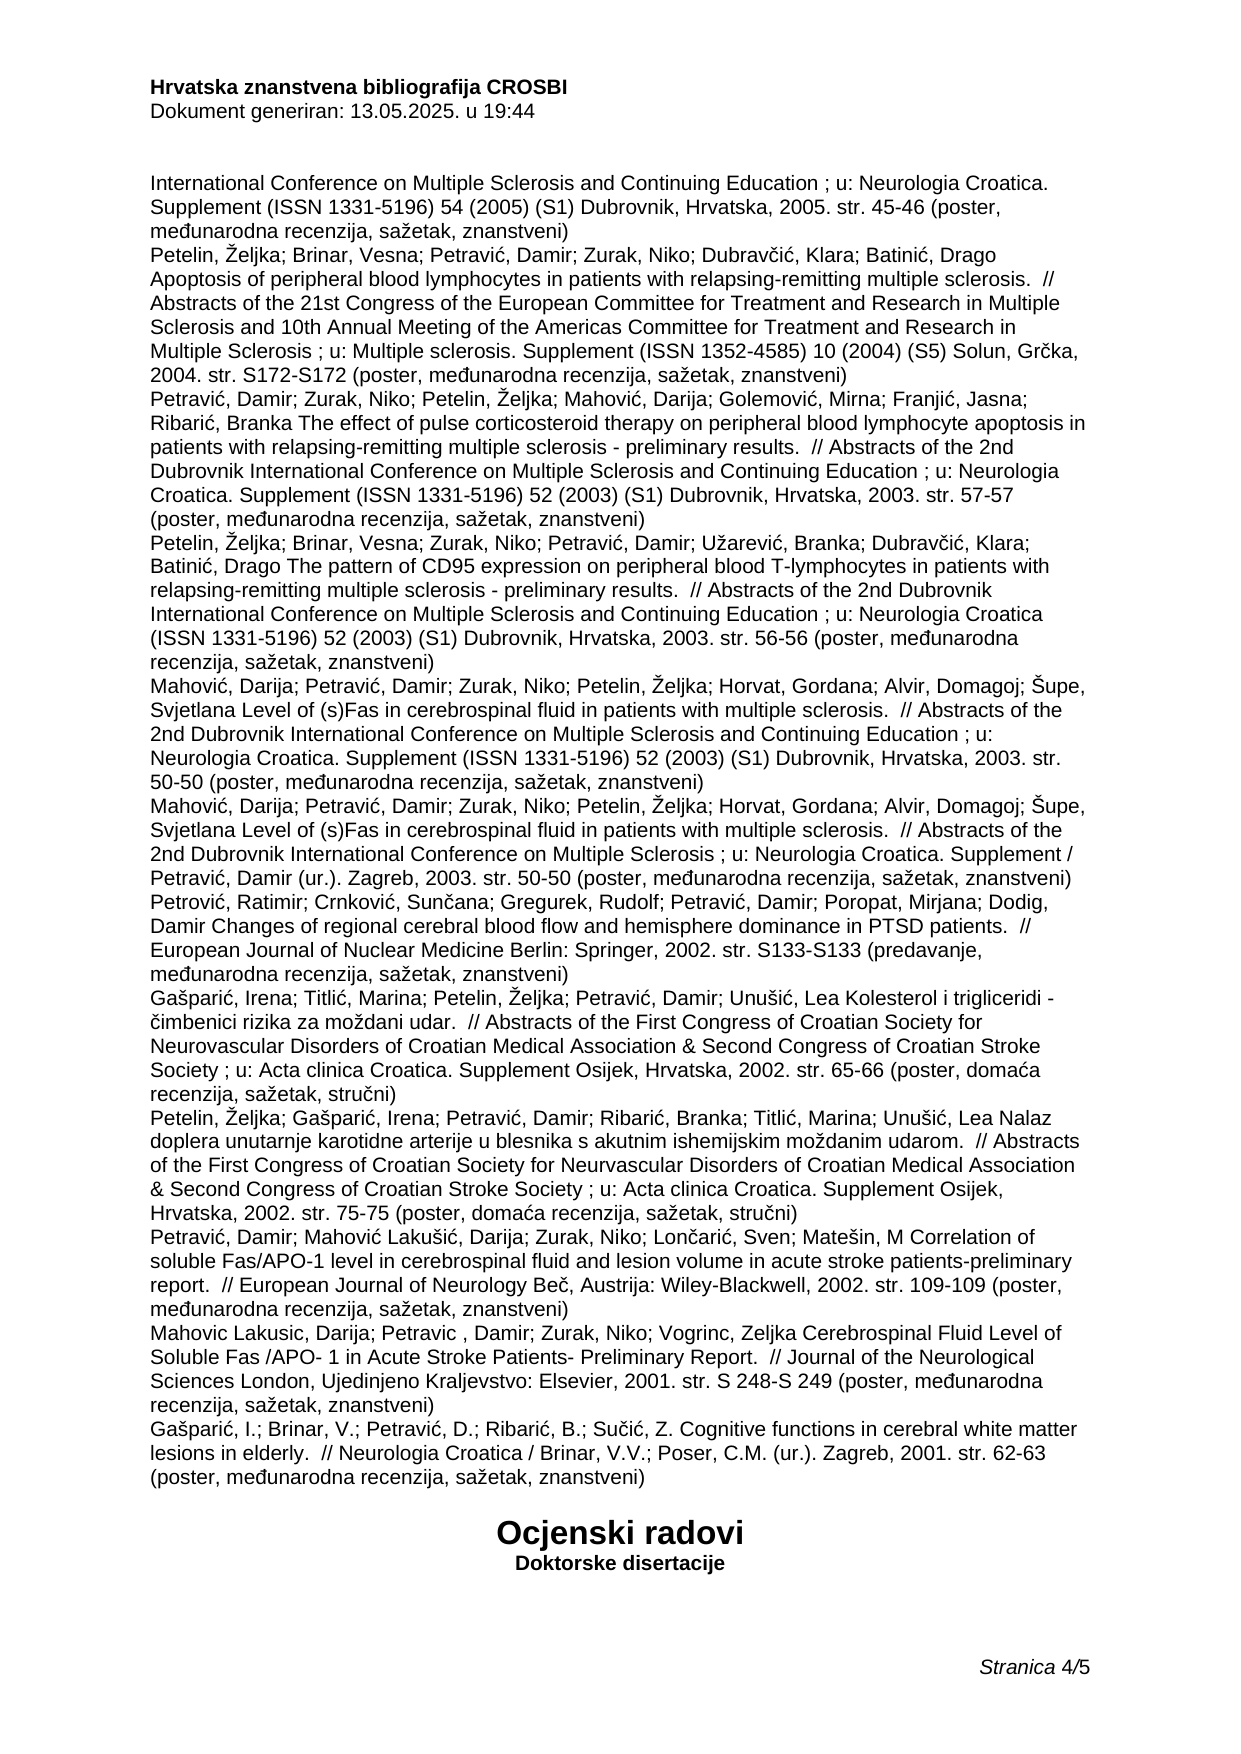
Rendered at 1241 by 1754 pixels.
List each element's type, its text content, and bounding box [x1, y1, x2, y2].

text Mahović, Darija; Petravić, Damir; Zurak, Niko; Petelin, Željka; Horvat, Gordana; Alvir, Domagoj; Šupe, Svjetlana [150, 674, 1090, 794]
text Mahović, Darija; Petravić, Damir; Zurak, Niko; Petelin, Željka; Horvat, Gordana; Alvir, Domagoj; Šupe, Svjetlana [150, 794, 1090, 890]
text Petelin, Željka; Gašparić, Irena; Petravić, Damir; Ribarić, Branka; Titlić, Marina; Unušić, Lea [150, 1105, 1090, 1225]
text Petravić, Damir; Mahović Lakušić, Darija; Zurak, Niko; Lončarić, Sven; Matešin, M [150, 1225, 1090, 1321]
text Gašparić, I.; Brinar, V.; Petravić, D.; Ribarić, B.; Sučić, Z. [150, 1417, 1090, 1489]
subtitle Doktorske disertacije [150, 1551, 1090, 1575]
subtitle Ocjenski radovi [150, 1513, 1090, 1551]
text Petelin, Željka; Brinar, Vesna; Petravić, Damir; Zurak, Niko; Dubravčić, Klara; Batinić, Drago [150, 243, 1090, 387]
text Petravić, Damir; Zurak, Niko; Petelin, Željka; Mahović, Darija; Golemović, Mirna; Franjić, Jasna; Ribarić, Branka [150, 387, 1090, 530]
text Petrović, Ratimir; Crnković, Sunčana; Gregurek, Rudolf; Petravić, Damir; Poropat, Mirjana; Dodig, Damir [150, 890, 1090, 986]
text Petelin, Željka; Brinar, Vesna; Zurak, Niko; Petravić, Damir; Užarević, Branka; Dubravčić, Klara; Batinić, Drago [150, 530, 1090, 674]
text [150, 171, 1090, 243]
text Mahovic Lakusic, Darija; Petravic , Damir; Zurak, Niko; Vogrinc, Zeljka [150, 1321, 1090, 1417]
text Gašparić, Irena; Titlić, Marina; Petelin, Željka; Petravić, Damir; Unušić, Lea [150, 986, 1090, 1105]
